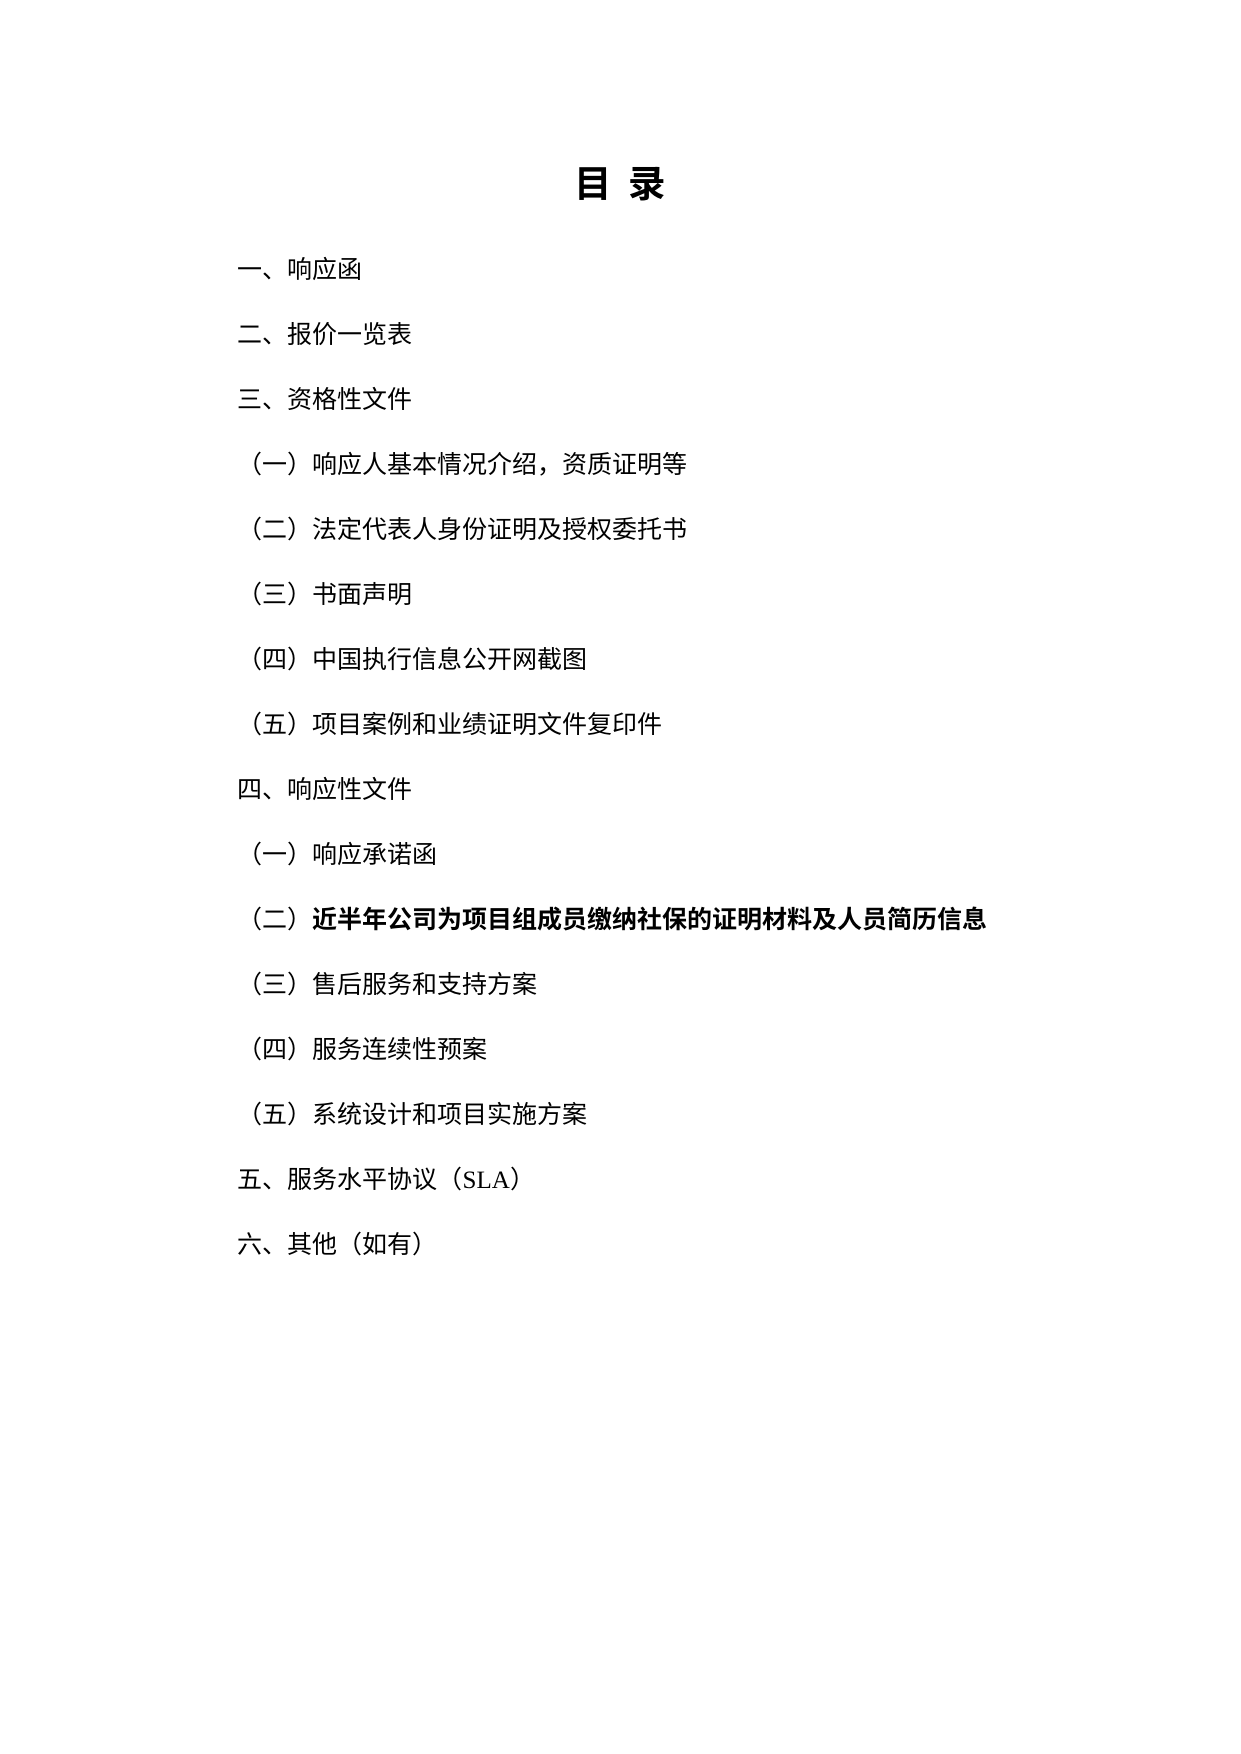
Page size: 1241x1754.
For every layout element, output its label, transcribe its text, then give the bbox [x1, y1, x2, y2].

text （二）法定代表人身份证明及授权委托书 [187, 495, 1053, 560]
text 一、响应函 [187, 235, 1053, 300]
text （三）售后服务和支持方案 [187, 950, 1053, 1015]
text （四）中国执行信息公开网截图 [187, 625, 1053, 690]
text 四、响应性文件 [187, 755, 1053, 820]
text 六、其他（如有） [187, 1210, 1053, 1275]
text 二、报价一览表 [187, 300, 1053, 365]
text （一）响应承诺函 [187, 820, 1053, 885]
text （二）近半年公司为项目组成员缴纳社保的证明材料及人员简历信息 [187, 885, 1053, 950]
text （三）书面声明 [187, 560, 1053, 625]
text 五、服务水平协议（SLA） [187, 1145, 1053, 1210]
text 三、资格性文件 [187, 365, 1053, 430]
text （四）服务连续性预案 [187, 1015, 1053, 1080]
text （五）系统设计和项目实施方案 [187, 1080, 1053, 1145]
text 目 录 [187, 154, 1053, 208]
text （一）响应人基本情况介绍，资质证明等 [187, 430, 1053, 495]
text （五）项目案例和业绩证明文件复印件 [187, 690, 1053, 755]
